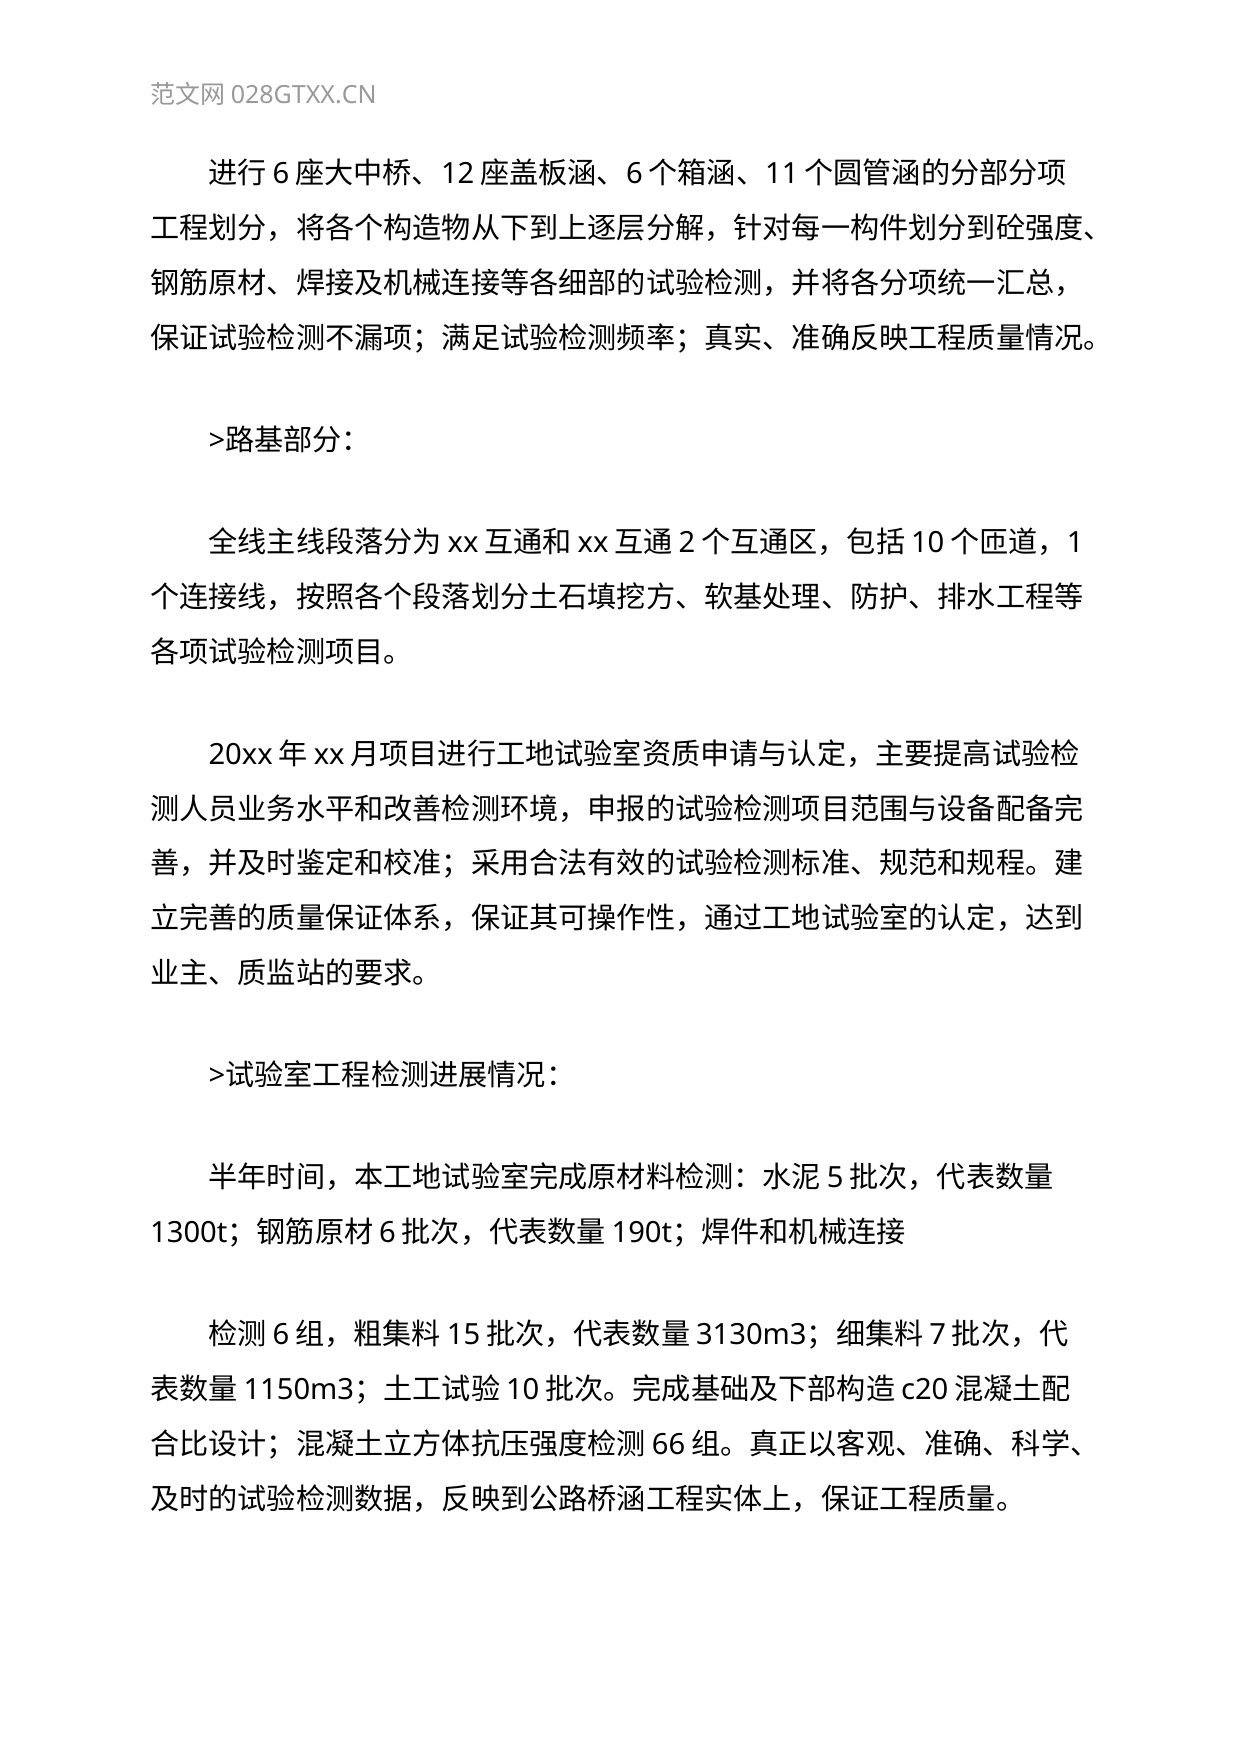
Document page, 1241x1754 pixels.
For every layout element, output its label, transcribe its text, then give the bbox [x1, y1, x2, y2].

text 半年时间，本工地试验室完成原材料检测：水泥5批次，代表数量1300t；钢筋原材6批次，代表数量190t；焊件和机械连接 [150, 1154, 1090, 1251]
text >路基部分： [150, 417, 1090, 459]
text 20xx年xx月项目进行工地试验室资质申请与认定，主要提高试验检测人员业务水平和改善检测环境，申报的试验检测项目范围与设备配备完善，并及时鉴定和校准；采用合法有效的试验检测标准、规范和规程。建立完善的质量保证体系，保证其可操作性，通过工地试验室的认定，达到业主、质监站的要求。 [150, 730, 1090, 992]
text 全线主线段落分为xx互通和xx互通2个互通区，包括10个匝道，1个连接线，按照各个段落划分土石填挖方、软基处理、防护、排水工程等各项试验检测项目。 [150, 518, 1090, 671]
text 进行6座大中桥、12座盖板涵、6个箱涵、11个圆管涵的分部分项工程划分，将各个构造物从下到上逐层分解，针对每一构件划分到砼强度、钢筋原材、焊接及机械连接等各细部的试验检测，并将各分项统一汇总，保证试验检测不漏项；满足试验检测频率；真实、准确反映工程质量情况。 [150, 150, 1090, 357]
text 检测6组，粗集料15批次，代表数量3130m3；细集料7批次，代表数量1150m3；土工试验10批次。完成基础及下部构造c20混凝土配合比设计；混凝土立方体抗压强度检测66组。真正以客观、准确、科学、及时的试验检测数据，反映到公路桥涵工程实体上，保证工程质量。 [150, 1311, 1090, 1518]
text >试验室工程检测进展情况： [150, 1052, 1090, 1094]
